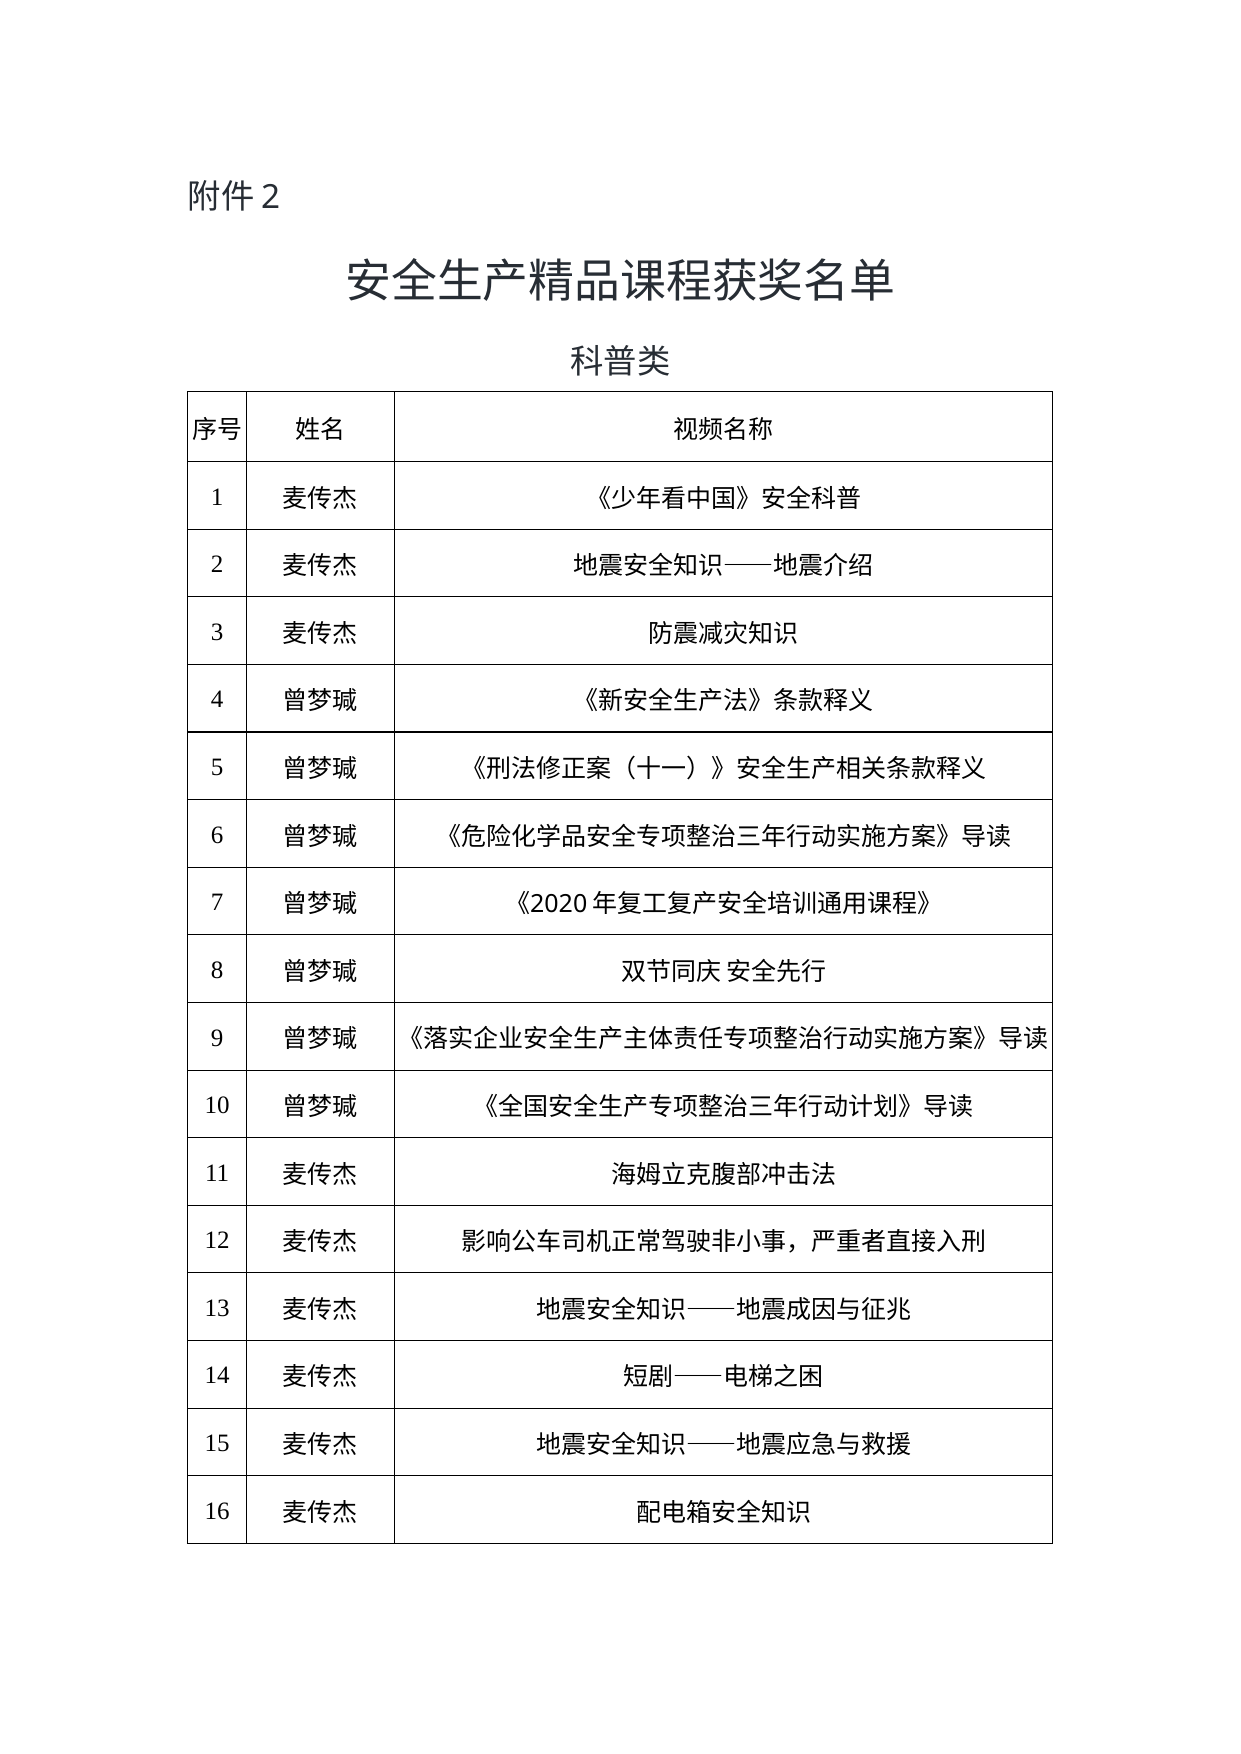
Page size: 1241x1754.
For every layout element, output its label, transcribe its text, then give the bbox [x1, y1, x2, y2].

table_cell 《刑法修正案（十一）》安全生产相关条款释义 [395, 733, 1052, 799]
table_cell 4 [188, 665, 246, 731]
table_cell 麦传杰 [247, 1206, 394, 1272]
table_cell 姓名 [247, 392, 394, 461]
table_cell 13 [188, 1273, 246, 1340]
table_cell 地震安全知识——地震应急与救援 [395, 1409, 1052, 1475]
table_cell 曾梦瑊 [247, 1003, 394, 1069]
table_cell 麦传杰 [247, 1138, 394, 1205]
table_cell 短剧——电梯之困 [395, 1341, 1052, 1407]
table_header 安全生产精品课程获奖名单 科普类 [188, 227, 1053, 391]
table_cell 3 [188, 597, 246, 664]
table_cell 双节同庆 安全先行 [395, 935, 1052, 1002]
table_cell 地震安全知识——地震介绍 [395, 530, 1052, 596]
table_cell 麦传杰 [247, 1341, 394, 1407]
table_cell 麦传杰 [247, 462, 394, 529]
table_cell 《少年看中国》安全科普 [395, 462, 1052, 529]
table_cell 10 [188, 1071, 246, 1137]
table_cell 曾梦瑊 [247, 733, 394, 799]
table_cell 11 [188, 1138, 246, 1205]
table_cell 麦传杰 [247, 597, 394, 664]
table_cell 麦传杰 [247, 530, 394, 596]
table_cell 5 [188, 733, 246, 799]
table_cell 14 [188, 1341, 246, 1407]
table_cell 曾梦瑊 [247, 1071, 394, 1137]
table_cell 8 [188, 935, 246, 1002]
table_cell 2 [188, 530, 246, 596]
table_cell 麦传杰 [247, 1409, 394, 1475]
table_cell 1 [188, 462, 246, 529]
table_cell 《2020年复工复产安全培训通用课程》 [395, 868, 1052, 934]
table_cell 15 [188, 1409, 246, 1475]
table_cell 海姆立克腹部冲击法 [395, 1138, 1052, 1205]
table_cell 麦传杰 [247, 1273, 394, 1340]
table_cell 麦传杰 [247, 1476, 394, 1543]
table_cell 地震安全知识——地震成因与征兆 [395, 1273, 1052, 1340]
table_cell 曾梦瑊 [247, 665, 394, 731]
table_cell 配电箱安全知识 [395, 1476, 1052, 1543]
table_cell 16 [188, 1476, 246, 1543]
table_cell 序号 [188, 392, 246, 461]
table_cell 《危险化学品安全专项整治三年行动实施方案》导读 [395, 800, 1052, 867]
table_cell 《全国安全生产专项整治三年行动计划》导读 [395, 1071, 1052, 1137]
table_cell 视频名称 [395, 392, 1052, 461]
table_cell 曾梦瑊 [247, 800, 394, 867]
table_cell 7 [188, 868, 246, 934]
table_cell 9 [188, 1003, 246, 1069]
table_cell 《新安全生产法》条款释义 [395, 665, 1052, 731]
table_cell 曾梦瑊 [247, 868, 394, 934]
text 附件2 [187, 162, 1053, 227]
table_cell 曾梦瑊 [247, 935, 394, 1002]
table_cell 防震减灾知识 [395, 597, 1052, 664]
table_cell 6 [188, 800, 246, 867]
table_cell 《落实企业安全生产主体责任专项整治行动实施方案》导读 [395, 1003, 1052, 1069]
table_cell 影响公车司机正常驾驶非小事，严重者直接入刑 [395, 1206, 1052, 1272]
table_cell 12 [188, 1206, 246, 1272]
